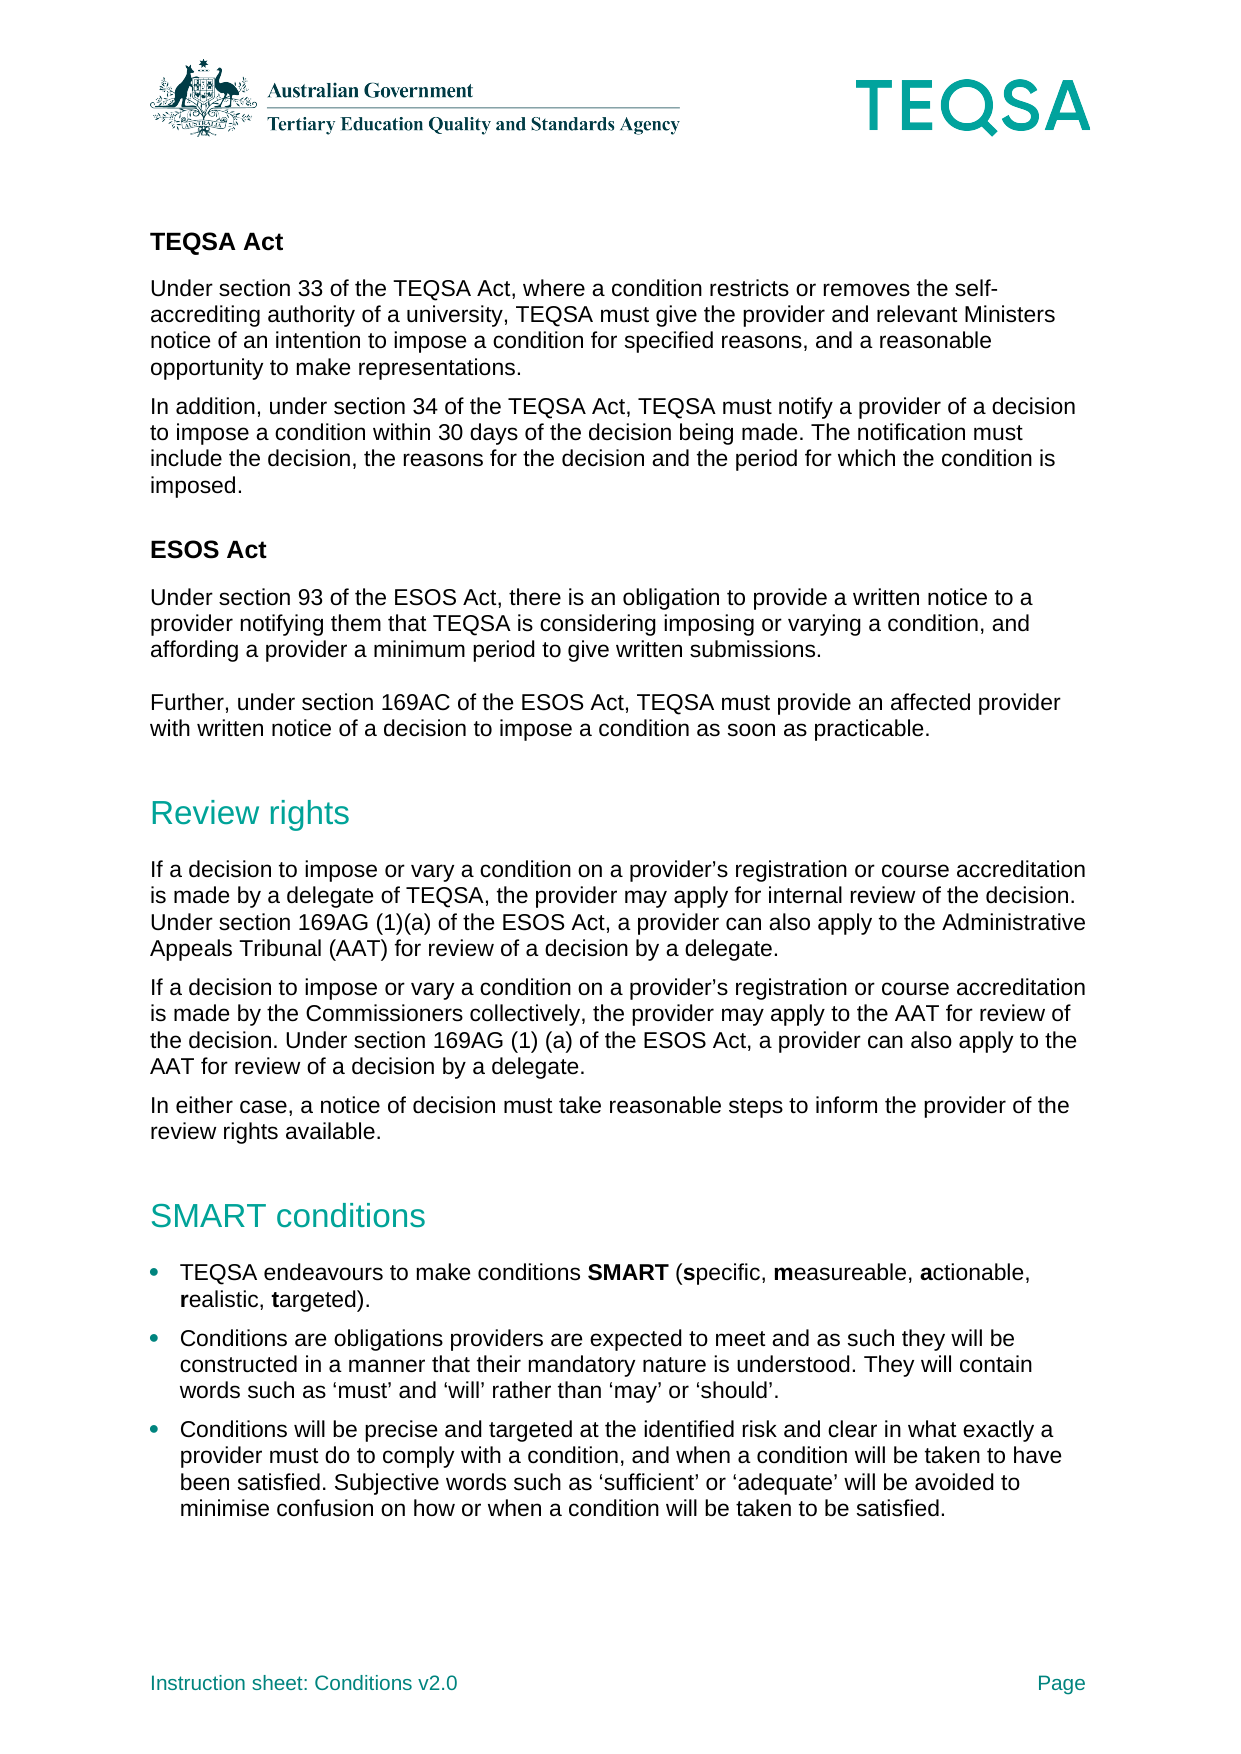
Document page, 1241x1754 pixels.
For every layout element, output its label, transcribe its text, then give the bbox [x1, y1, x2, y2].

list Under section 33 of the TEQSA Act, where a condition restricts or removes the self-accrediting authority of a university, TEQSA must give the provider and relevant Ministers notice of an intention to impose a condition for specified reasons, and a reasonable opportunity to make representations. [150, 275, 1090, 380]
subtitle SMART conditions [150, 1195, 1090, 1234]
text Further, under section 169AC of the ESOS Act, TEQSA must provide an affected provider with written notice of a decision to impose a condition as soon as practicable. [150, 689, 1090, 742]
subtitle Review rights [150, 792, 1090, 831]
text In either case, a notice of decision must take reasonable steps to inform the provider of the review rights available. [150, 1092, 1080, 1145]
text Under section 93 of the ESOS Act, there is an obligation to provide a written notice to a provider notifying them that TEQSA is considering imposing or varying a condition, and affording a provider a minimum period to give written submissions. [150, 583, 1090, 662]
text Conditions are obligations providers are expected to meet and as such they will be constructed in a manner that their mandatory nature is understood. They will contain words such as ‘must’ and ‘will’ rather than ‘may’ or ‘should’. [150, 1324, 1090, 1403]
subtitle TEQSA Act [150, 227, 1090, 256]
text If a decision to impose or vary a condition on a provider’s registration or course accreditation is made by a delegate of TEQSA, the provider may apply for internal review of the decision. Under section 169AG (1)(a) of the ESOS Act, a provider can also apply to the Administrative Appeals Tribunal (AAT) for review of a decision by a delegate. [150, 856, 1095, 962]
picture [856, 79, 1091, 137]
picture [150, 59, 680, 137]
list In addition, under section 34 of the TEQSA Act, TEQSA must notify a provider of a decision to impose a condition within 30 days of the decision being made. The notification must include the decision, the reasons for the decision and the period for which the condition is imposed. [150, 393, 1090, 498]
text If a decision to impose or vary a condition on a provider’s registration or course accreditation is made by the Commissioners collectively, the provider may apply to the AAT for review of the decision. Under section 169AG (1) (a) of the ESOS Act, a provider can also apply to the AAT for review of a decision by a delegate. [150, 974, 1095, 1079]
text Conditions will be precise and targeted at the identified risk and clear in what exactly a provider must do to comply with a condition, and when a condition will be taken to have been satisfied. Subjective words such as ‘sufficient’ or ‘adequate’ will be avoided to minimise confusion on how or when a condition will be taken to be satisfied. [150, 1416, 1095, 1521]
subtitle ESOS Act [150, 536, 1090, 565]
text TEQSA endeavours to make conditions SMART (specific, measureable, actionable, realistic, targeted). [150, 1259, 1090, 1312]
